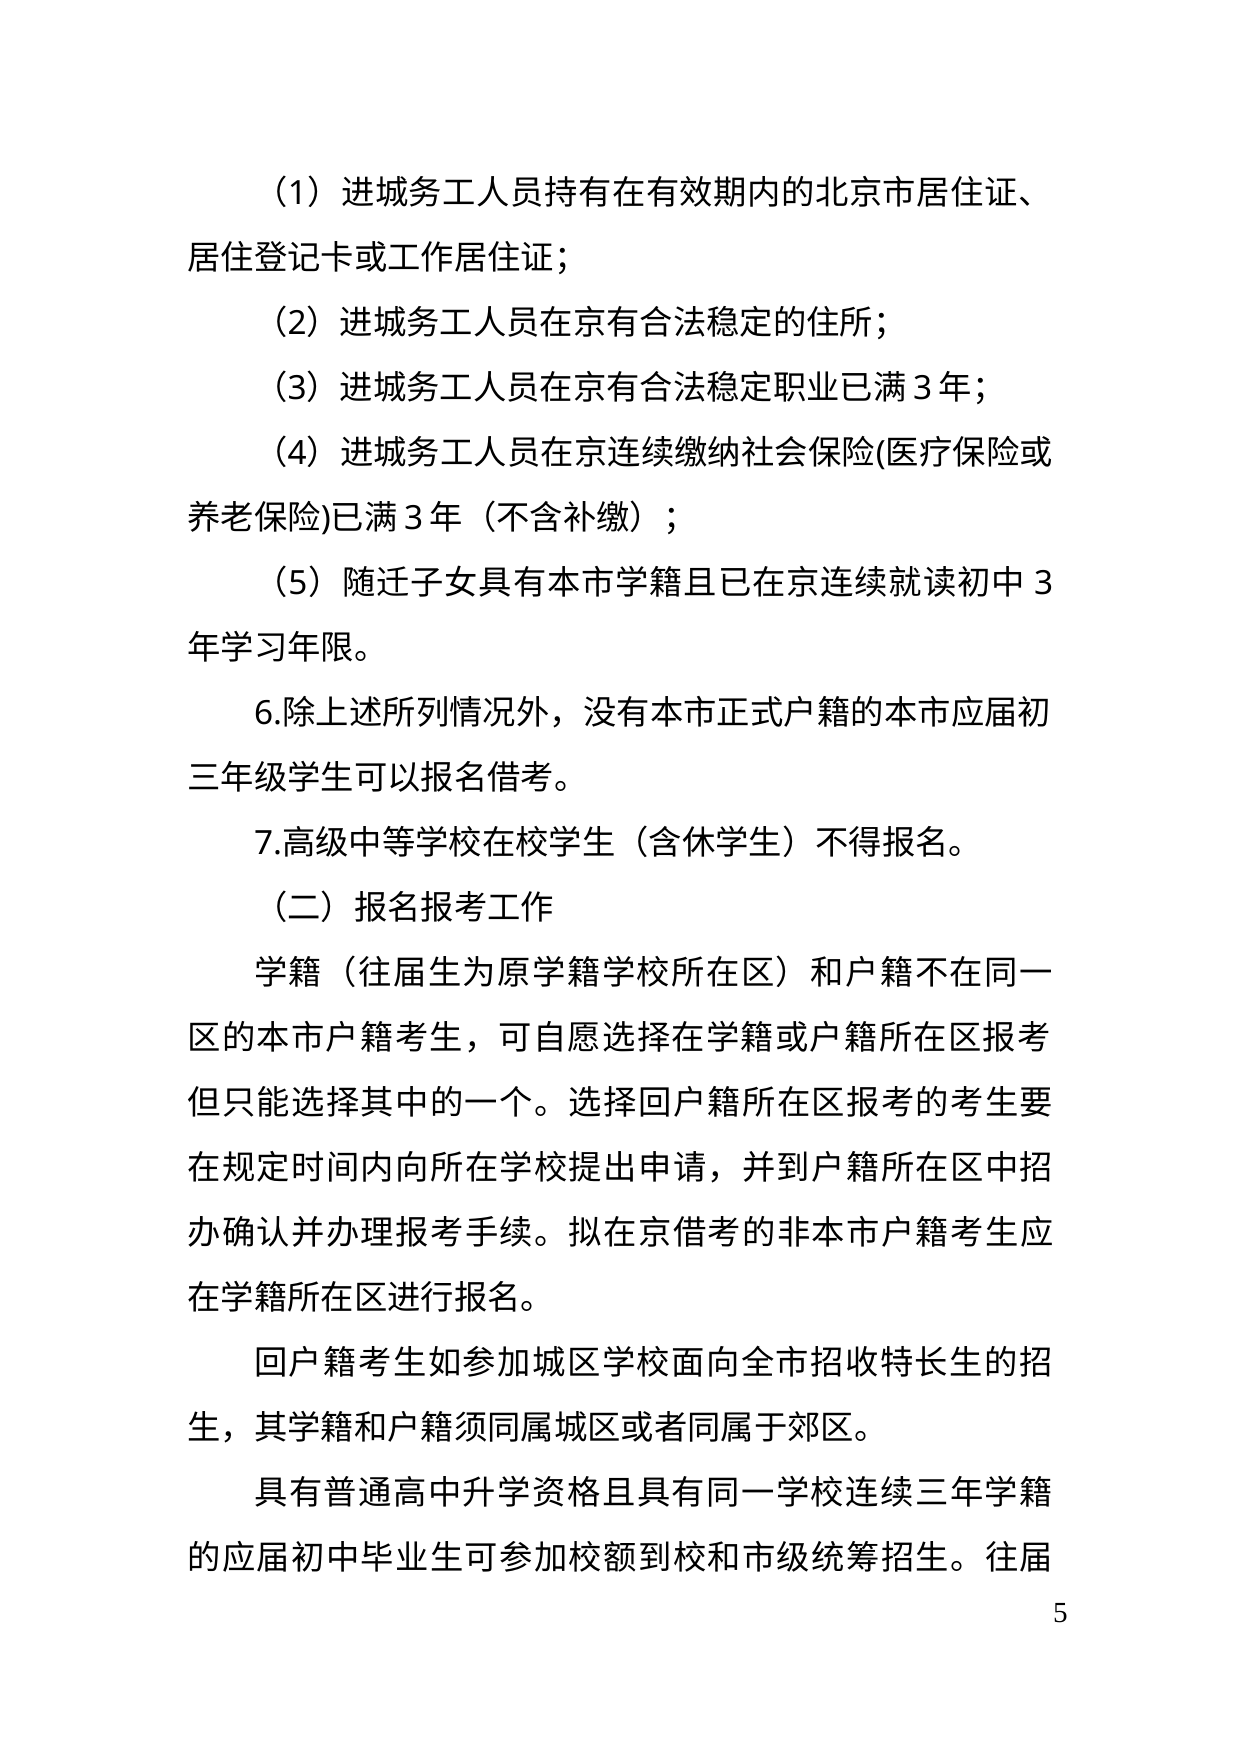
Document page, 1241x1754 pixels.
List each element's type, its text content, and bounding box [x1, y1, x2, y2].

text （二）报名报考工作 [187, 873, 1053, 938]
text 6.除上述所列情况外，没有本市正式户籍的本市应届初三年级学生可以报名借考。 [187, 678, 1053, 808]
text （5）随迁子女具有本市学籍且已在京连续就读初中3年学习年限。 [187, 548, 1053, 678]
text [187, 1458, 1053, 1588]
text 学籍（往届生为原学籍学校所在区）和户籍不在同一区的本市户籍考生，可自愿选择在学籍或户籍所在区报考，但只能选择其中的一个。选择回户籍所在区报考的考生要在规定时间内向所在学校提出申请，并到户籍所在区中招办确认并办理报考手续。拟在京借考的非本市户籍考生应在学籍所在区进行报名。 [187, 938, 1053, 1328]
text 7.高级中等学校在校学生（含休学生）不得报名。 [187, 808, 1053, 873]
text （2）进城务工人员在京有合法稳定的住所； [187, 288, 1053, 353]
text （4）进城务工人员在京连续缴纳社会保险(医疗保险或养老保险)已满3年（不含补缴）； [187, 418, 1053, 548]
text 回户籍考生如参加城区学校面向全市招收特长生的招生，其学籍和户籍须同属城区或者同属于郊区。 [187, 1328, 1053, 1458]
text （3）进城务工人员在京有合法稳定职业已满3年； [187, 353, 1053, 418]
text （1）进城务工人员持有在有效期内的北京市居住证、居住登记卡或工作居住证； [187, 158, 1053, 288]
